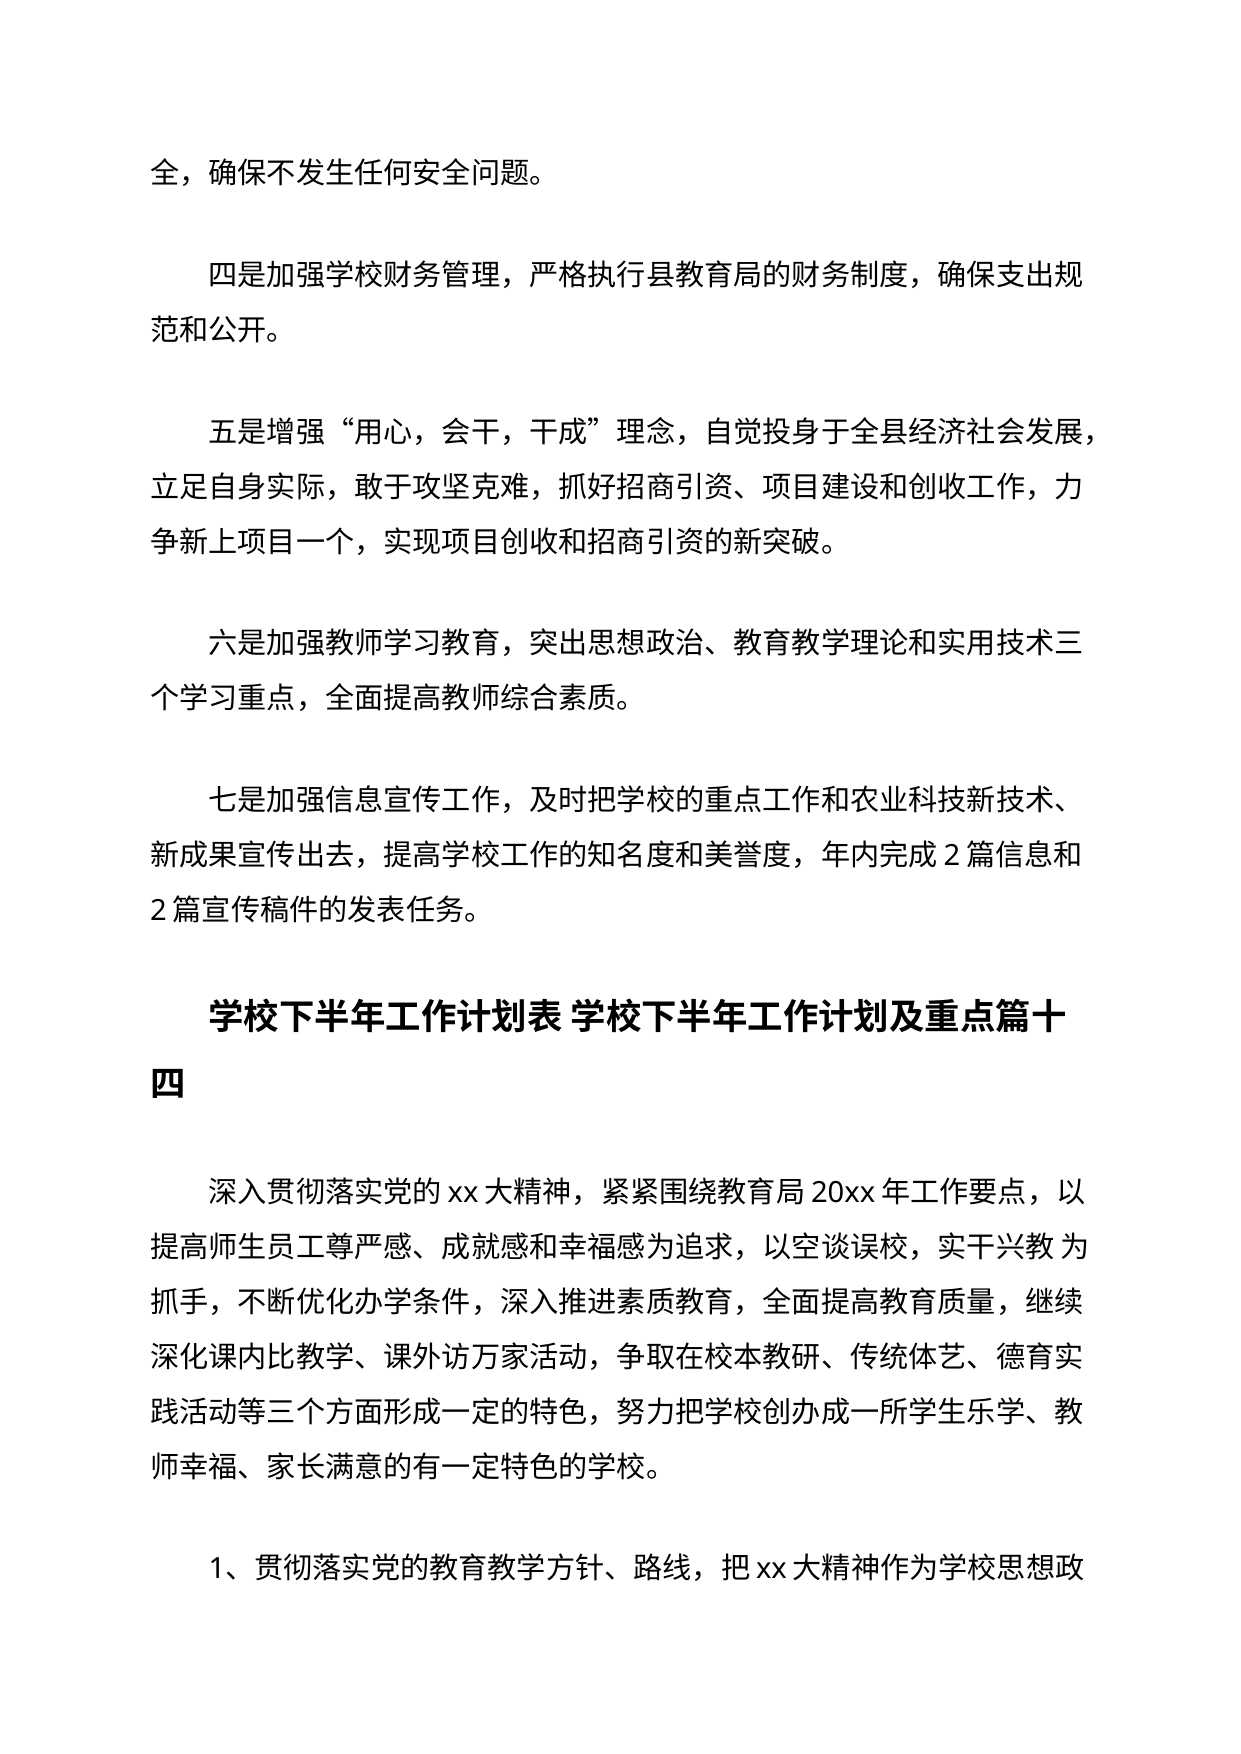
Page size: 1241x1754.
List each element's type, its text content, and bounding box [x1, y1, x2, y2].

text 四是加强学校财务管理，严格执行县教育局的财务制度，确保支出规范和公开。 [150, 252, 1090, 349]
text 六是加强教师学习教育，突出思想政治、教育教学理论和实用技术三个学习重点，全面提高教师综合素质。 [150, 620, 1090, 717]
text 七是加强信息宣传工作，及时把学校的重点工作和农业科技新技术、新成果宣传出去，提高学校工作的知名度和美誉度，年内完成2篇信息和2篇宣传稿件的发表任务。 [150, 777, 1090, 929]
text 深入贯彻落实党的xx大精神，紧紧围绕教育局20xx年工作要点，以提高师生员工尊严感、成就感和幸福感为追求，以空谈误校，实干兴教 为抓手，不断优化办学条件，深入推进素质教育，全面提高教育质量，继续深化课内比教学、课外访万家活动，争取在校本教研、传统体艺、德育实践活动等三个方面形成一定的特色，努力把学校创办成一所学生乐学、教师幸福、家长满意的有一定特色的学校。 [150, 1168, 1090, 1485]
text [150, 150, 1090, 192]
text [150, 1545, 1090, 1587]
text 学校下半年工作计划表 学校下半年工作计划及重点篇十四 [150, 988, 1090, 1106]
text 五是增强“用心，会干，干成”理念，自觉投身于全县经济社会发展，立足自身实际，敢于攻坚克难，抓好招商引资、项目建设和创收工作，力争新上项目一个，实现项目创收和招商引资的新突破。 [150, 408, 1090, 561]
